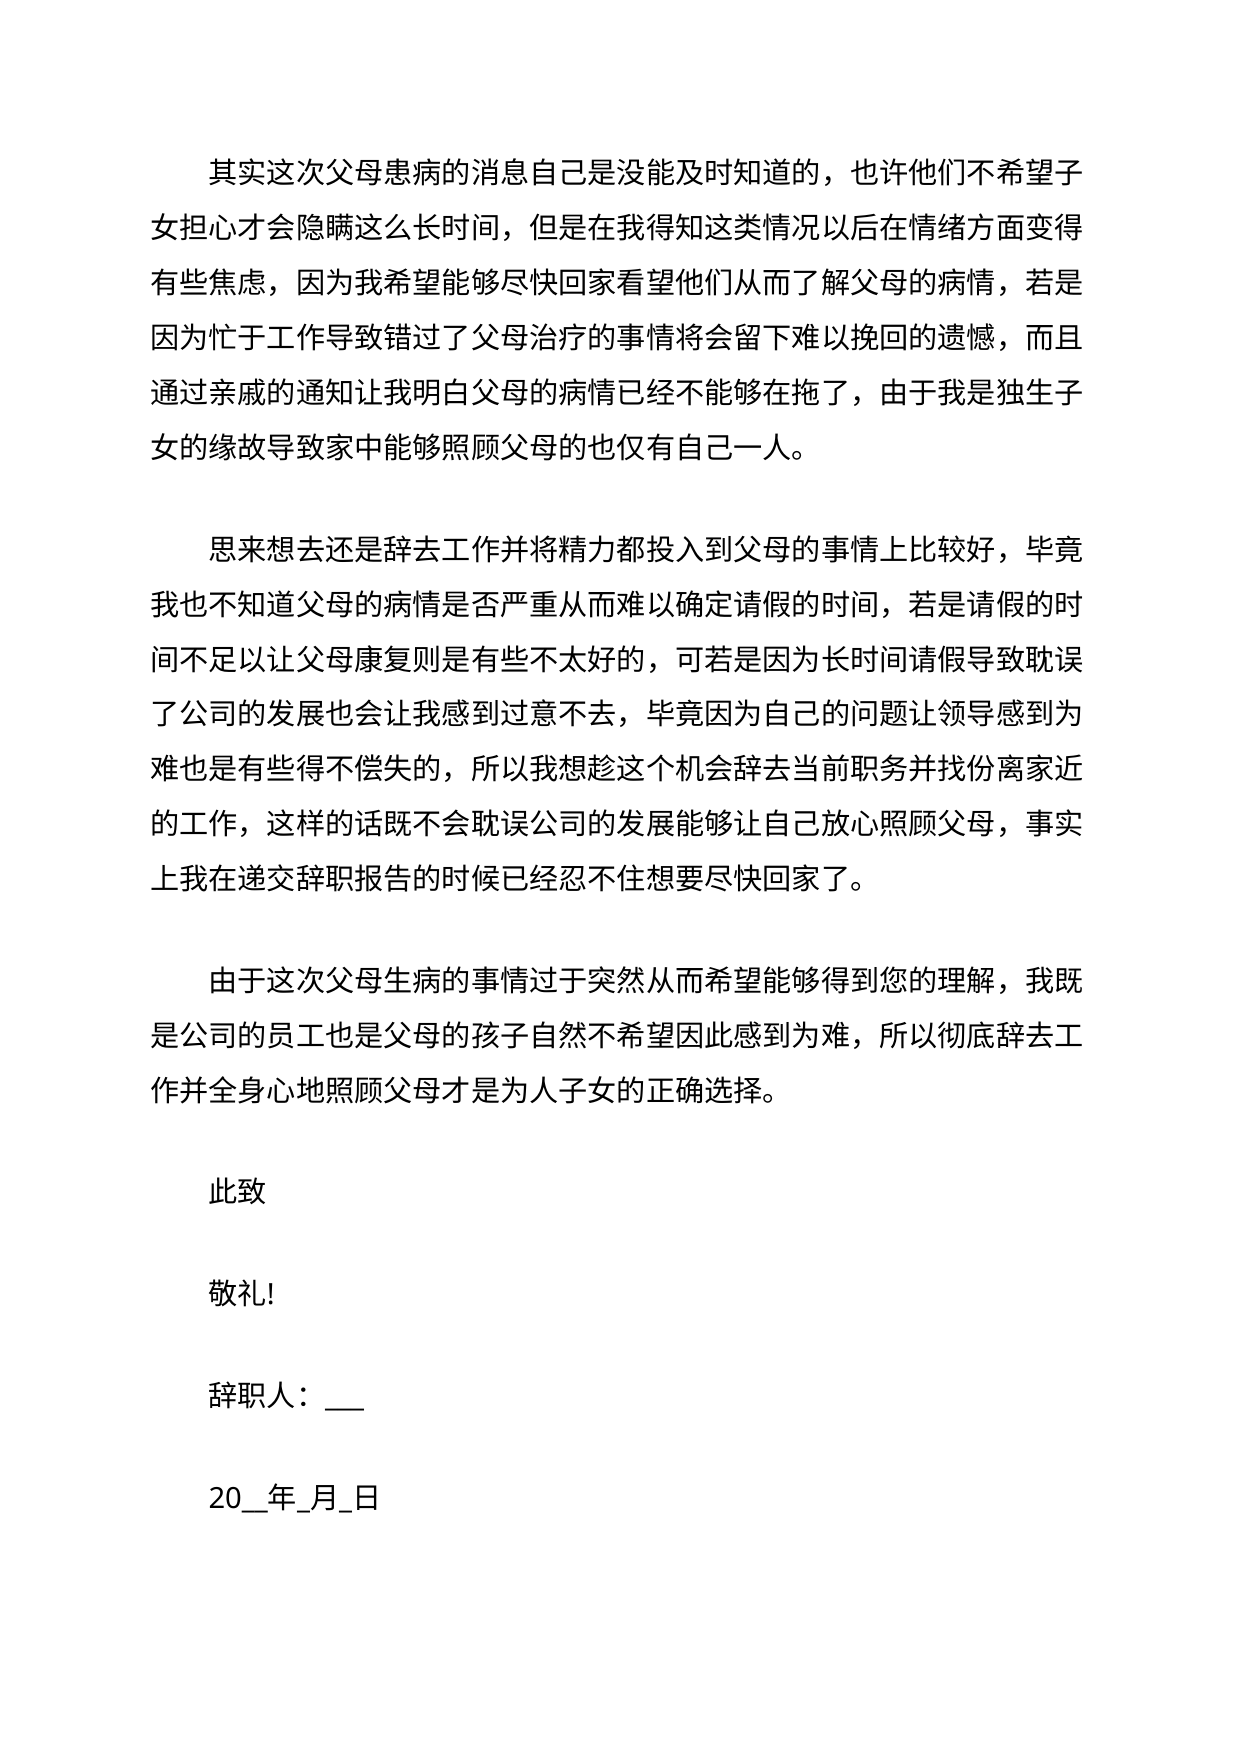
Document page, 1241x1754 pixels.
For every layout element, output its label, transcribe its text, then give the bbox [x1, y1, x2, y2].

text 20__年_月_日 [150, 1475, 1090, 1517]
text 其实这次父母患病的消息自己是没能及时知道的，也许他们不希望子女担心才会隐瞒这么长时间，但是在我得知这类情况以后在情绪方面变得有些焦虑，因为我希望能够尽快回家看望他们从而了解父母的病情，若是因为忙于工作导致错过了父母治疗的事情将会留下难以挽回的遗憾，而且通过亲戚的通知让我明白父母的病情已经不能够在拖了，由于我是独生子女的缘故导致家中能够照顾父母的也仅有自己一人。 [150, 150, 1090, 467]
text 此致 [150, 1169, 1090, 1211]
text 思来想去还是辞去工作并将精力都投入到父母的事情上比较好，毕竟我也不知道父母的病情是否严重从而难以确定请假的时间，若是请假的时间不足以让父母康复则是有些不太好的，可若是因为长时间请假导致耽误了公司的发展也会让我感到过意不去，毕竟因为自己的问题让领导感到为难也是有些得不偿失的，所以我想趁这个机会辞去当前职务并找份离家近的工作，这样的话既不会耽误公司的发展能够让自己放心照顾父母，事实上我在递交辞职报告的时候已经忍不住想要尽快回家了。 [150, 526, 1090, 898]
text 由于这次父母生病的事情过于突然从而希望能够得到您的理解，我既是公司的员工也是父母的孩子自然不希望因此感到为难，所以彻底辞去工作并全身心地照顾父母才是为人子女的正确选择。 [150, 957, 1090, 1109]
text 敬礼! [150, 1271, 1090, 1313]
text 辞职人：___ [150, 1373, 1090, 1415]
